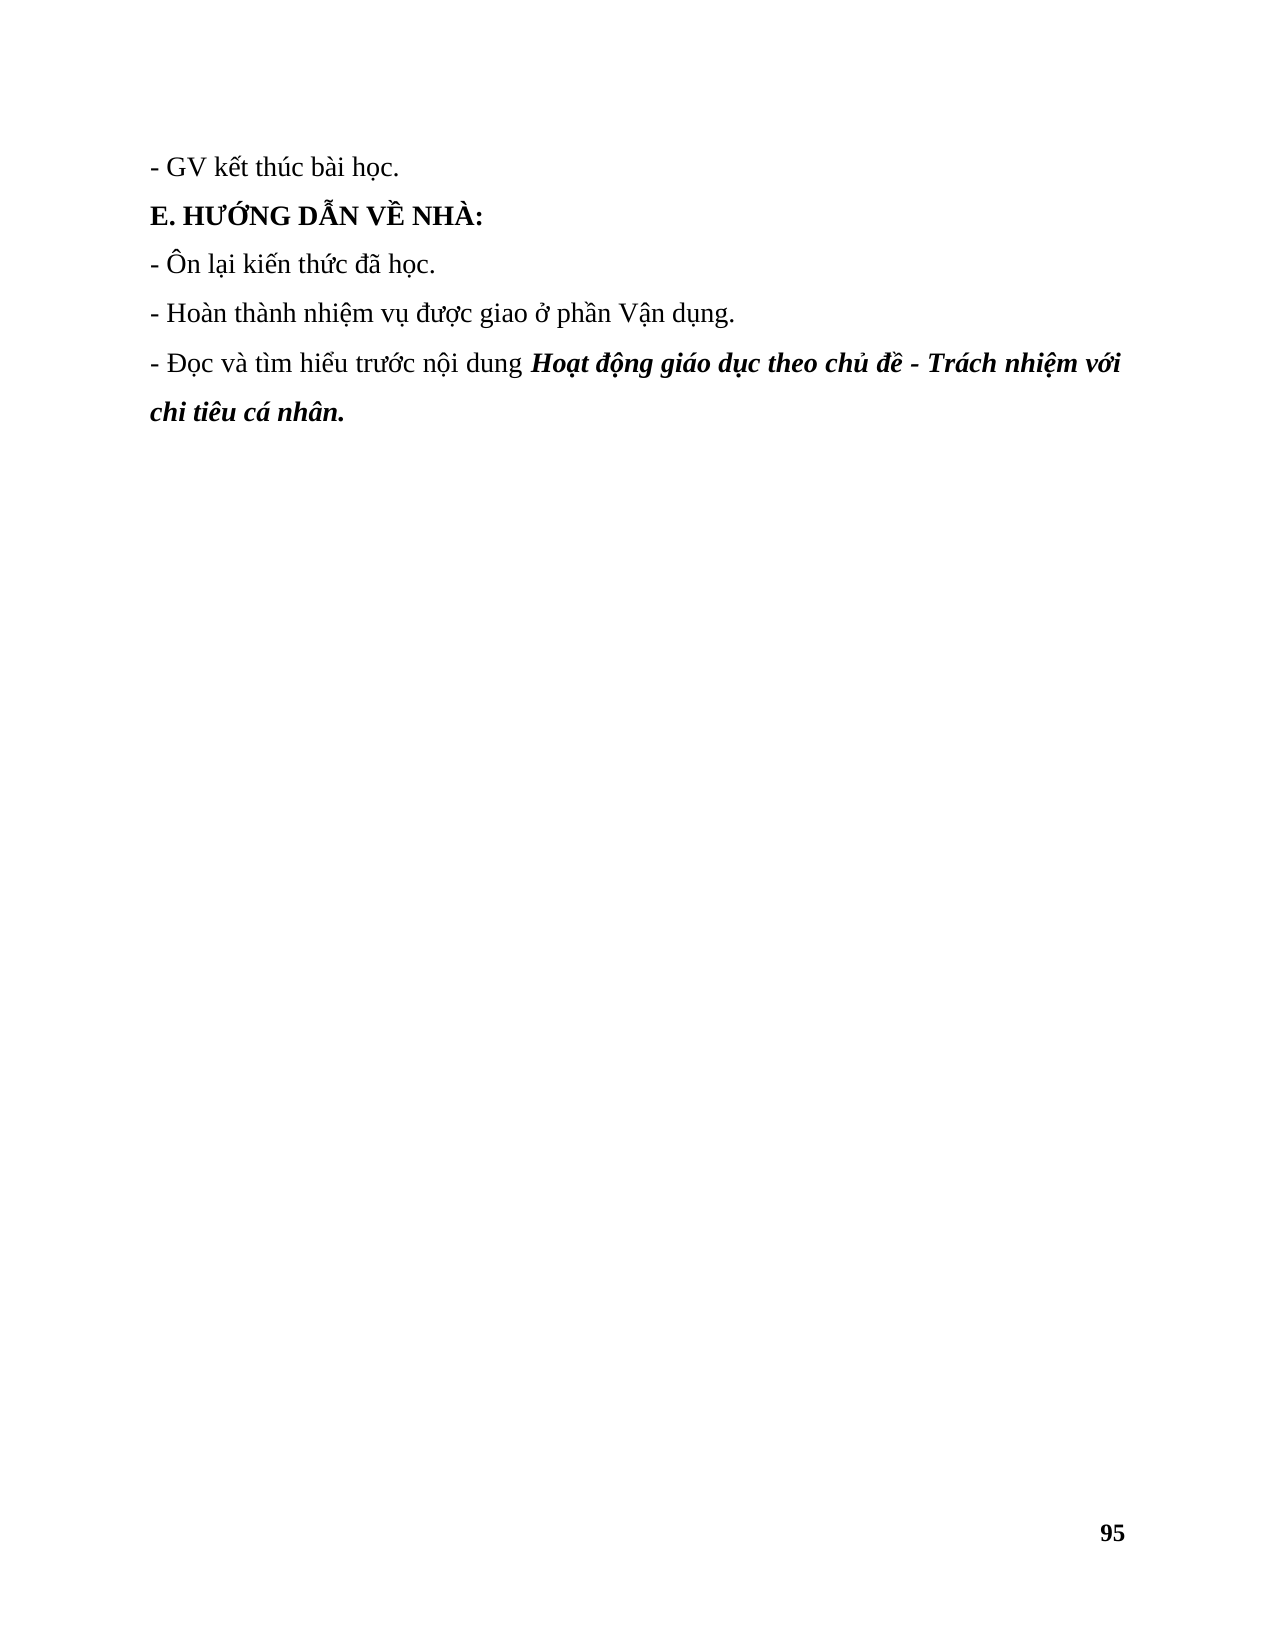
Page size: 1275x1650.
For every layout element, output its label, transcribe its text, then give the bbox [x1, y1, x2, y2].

text - Ôn lại kiến thức đã học. [150, 247, 1125, 279]
text - GV kết thúc bài học. [150, 150, 1125, 182]
text E. HƯỚNG DẪN VỀ NHÀ: [150, 198, 1125, 231]
text - Hoàn thành nhiệm vụ được giao ở phần Vận dụng. [150, 296, 1125, 328]
text - Đọc và tìm hiểu trước nội dung Hoạt động giáo dục theo chủ đề - Trách nhiệm với chi tiêu cá nhân. [150, 346, 1125, 427]
